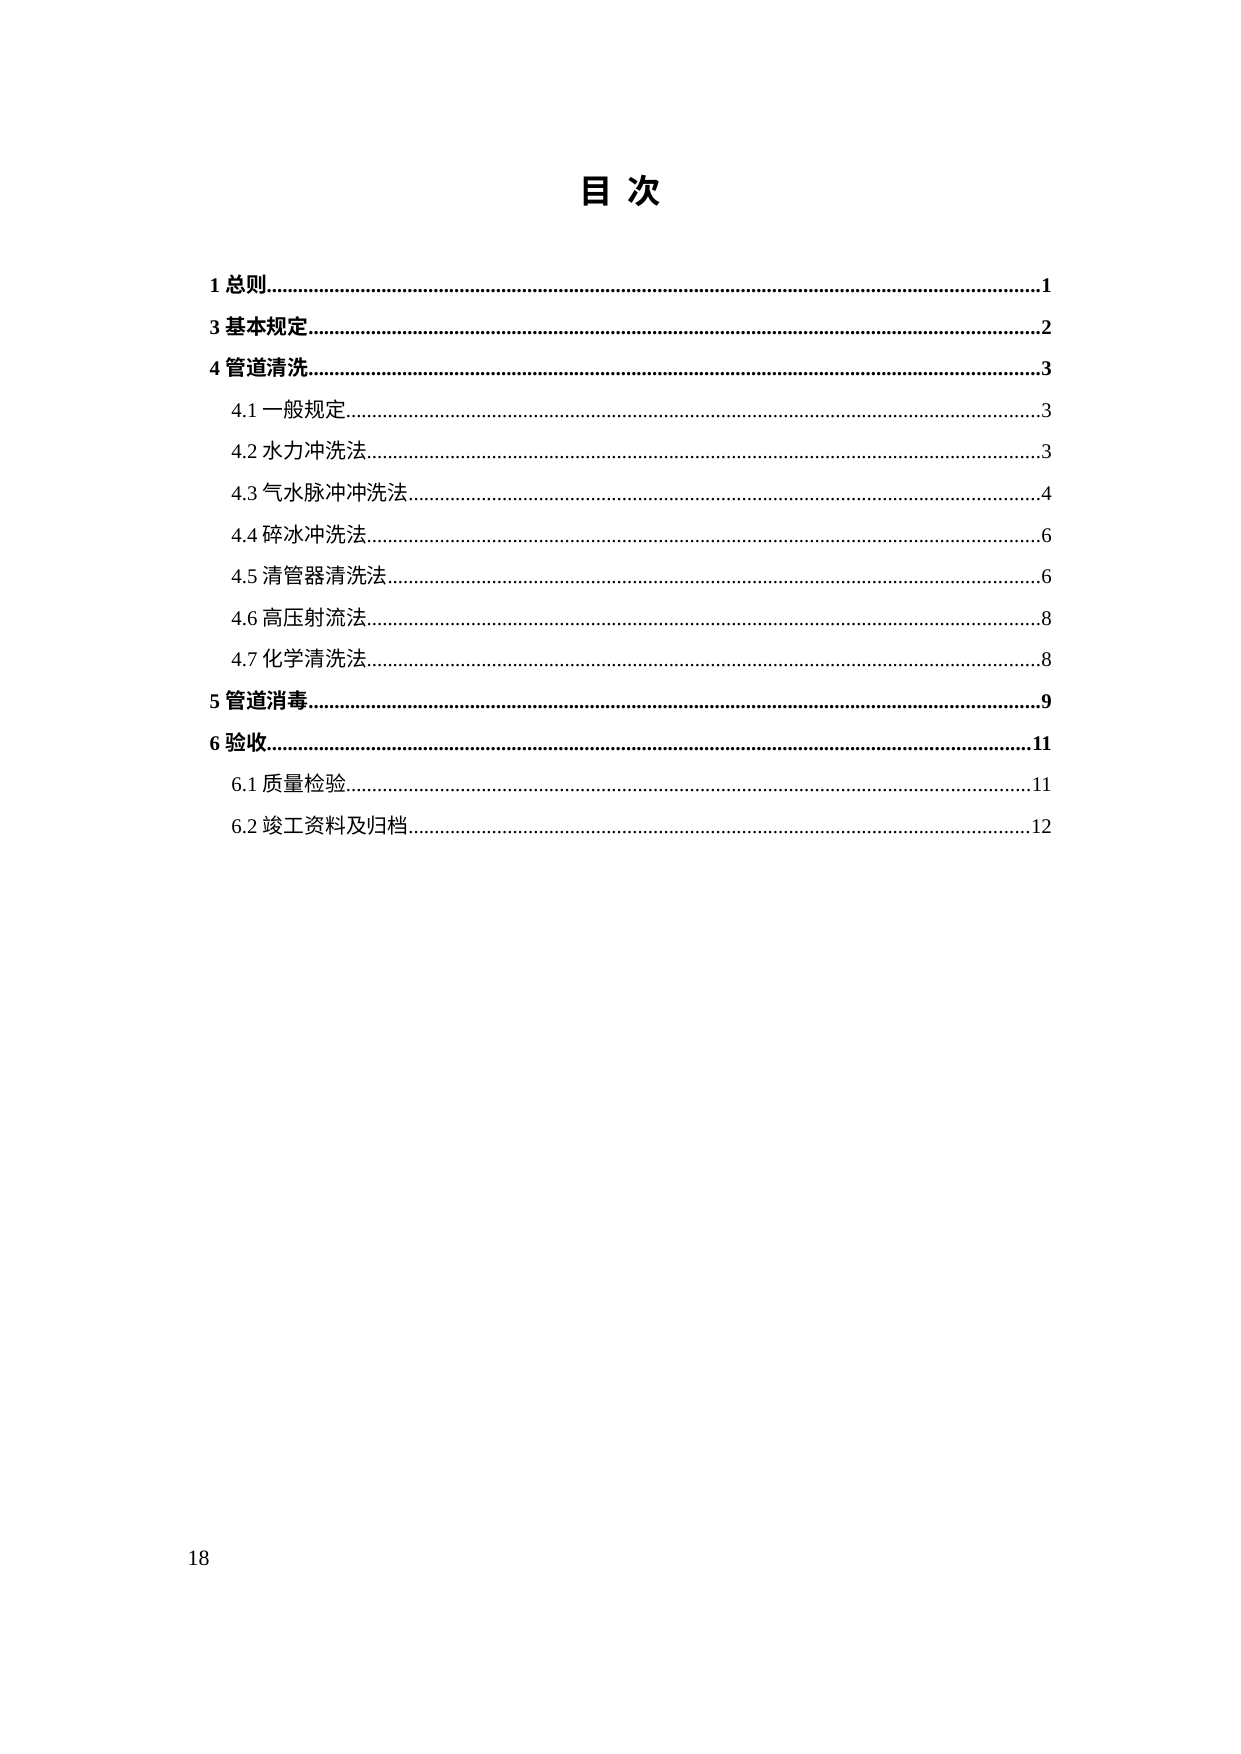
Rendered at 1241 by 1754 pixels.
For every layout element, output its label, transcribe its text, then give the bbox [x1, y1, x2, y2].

text 目 次 [187, 165, 1053, 213]
